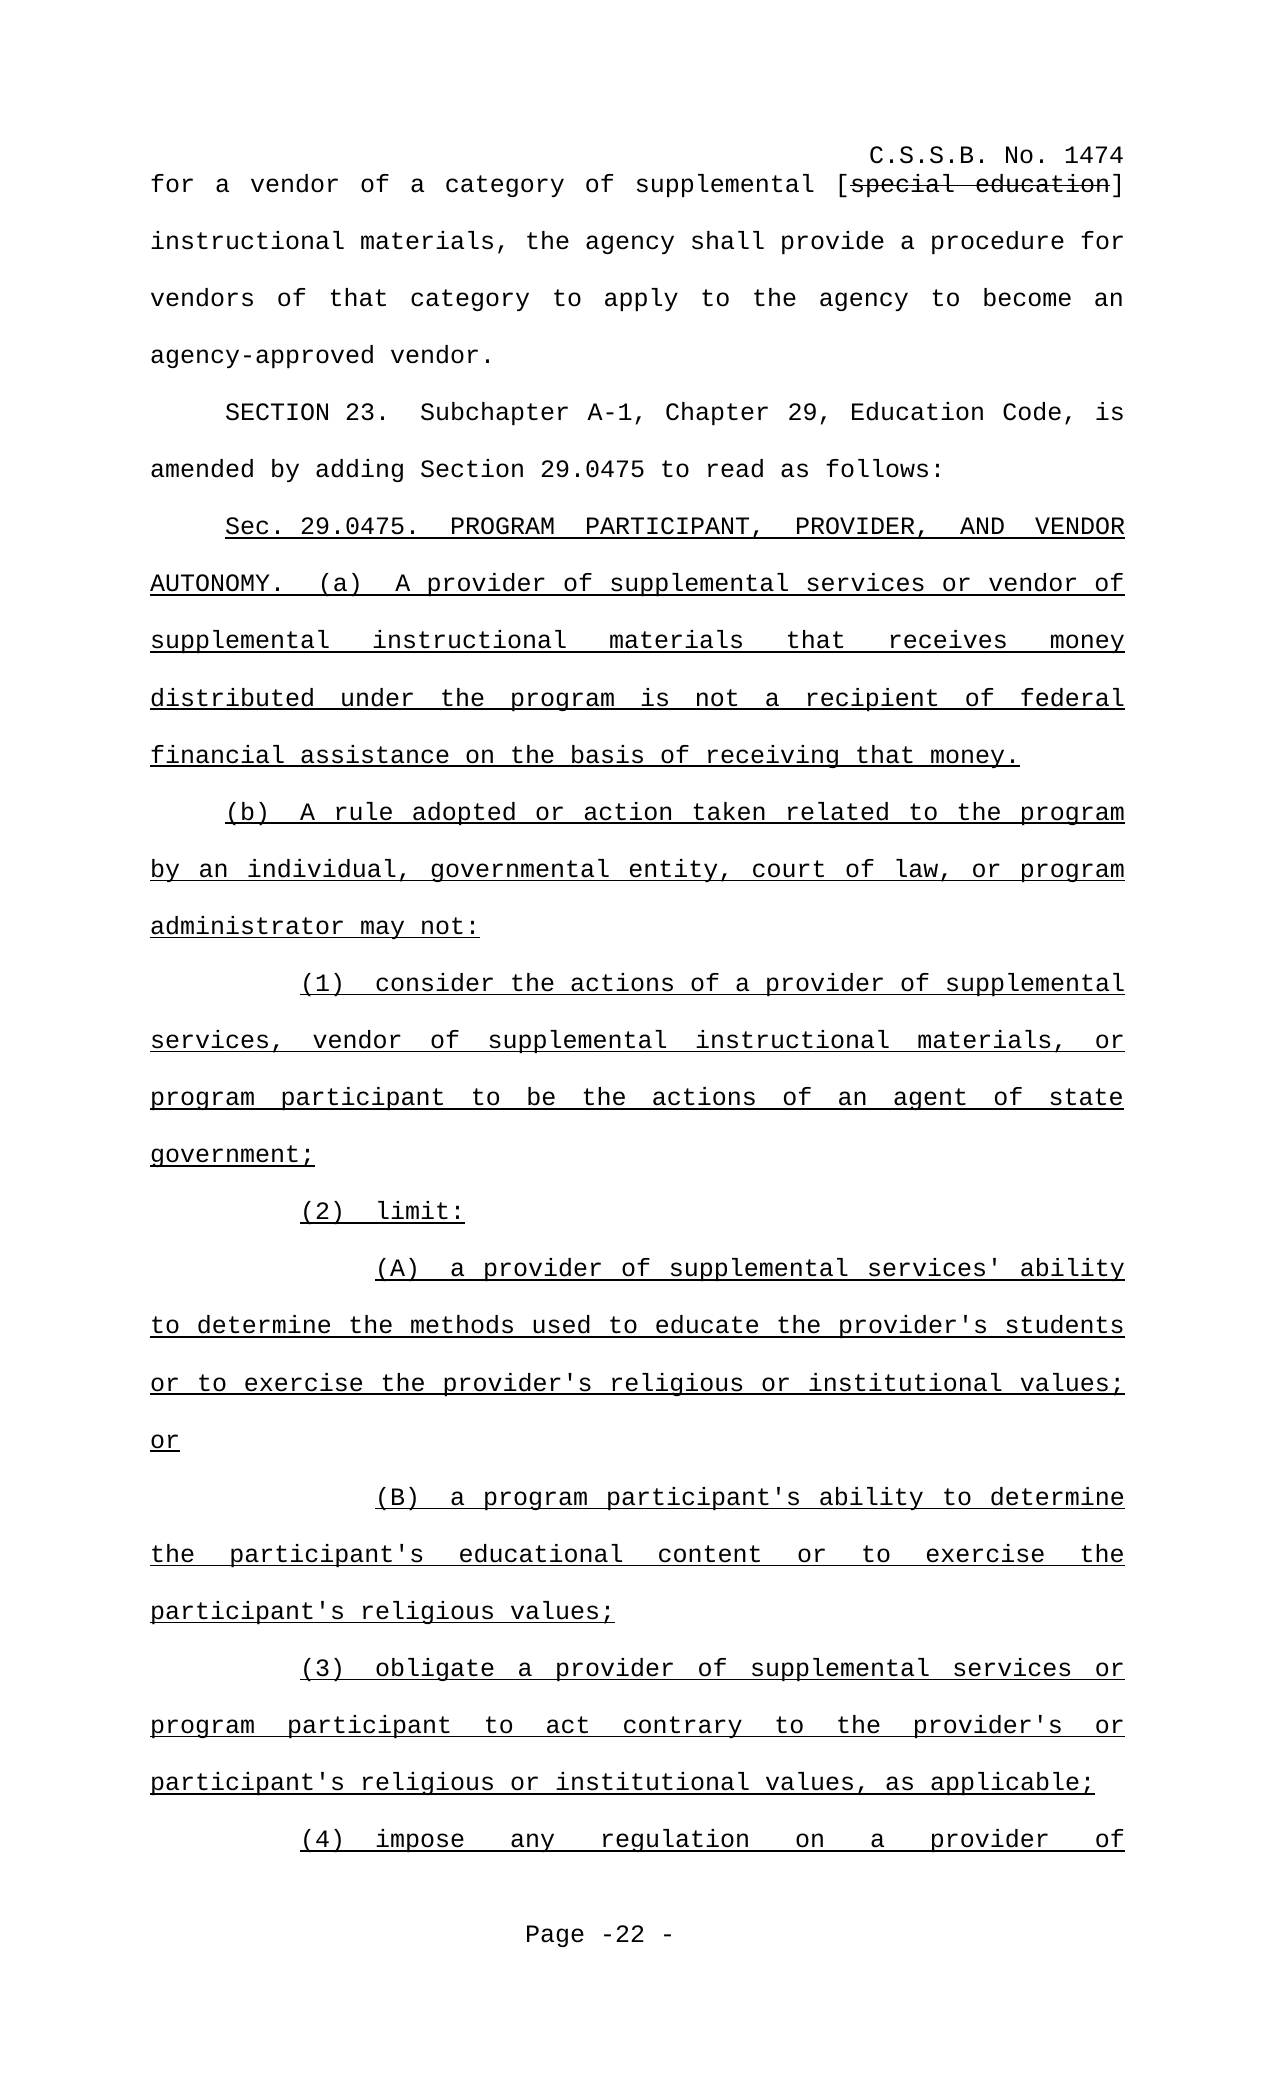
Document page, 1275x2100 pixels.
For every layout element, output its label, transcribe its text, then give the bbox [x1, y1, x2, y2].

text (2) limit: [150, 1199, 1125, 1227]
text (1) consider the actions of a provider of supplemental services, vendor of supplemental instructional materials, or program participant to be the actions of an agent of state government; [150, 1052, 1125, 1170]
text (A) a provider of supplemental services' ability to determine the methods used to educate the provider's students or to exercise the provider's religious or institutional values; or [150, 1256, 1125, 1336]
text (A) a provider of supplemental services' ability to determine the methods used to educate the provider's students or to exercise the provider's religious or institutional values; or [150, 1395, 1125, 1456]
text (3) obligate a provider of supplemental services or program participant to act contrary to the provider's or participant's religious or institutional values, as applicable; [150, 1655, 1125, 1736]
text (b) A rule adopted or action taken related to the program by an individual, governmental entity, court of law, or program administrator may not: [150, 799, 1125, 880]
text Sec. 29.0475. PROGRAM PARTICIPANT, PROVIDER, AND VENDOR AUTONOMY. (a) A provider of supplemental services or vendor of supplemental instructional materials that receives money distributed under the program is not a recipient of federal financial assistance on the basis of receiving that money. [150, 653, 1125, 708]
text (B) a program participant's ability to determine the participant's educational content or to exercise the participant's religious values; [150, 1566, 1125, 1627]
text (A) a provider of supplemental services' ability to determine the methods used to educate the provider's students or to exercise the provider's religious or institutional values; or [150, 1338, 1125, 1393]
text (B) a program participant's ability to determine the participant's educational content or to exercise the participant's religious values; [150, 1484, 1125, 1565]
text SECTION 23. Subchapter A-1, Chapter 29, Education Code, is amended by adding Section 29.0475 to read as follows: [150, 399, 1125, 485]
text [150, 1827, 1125, 1855]
text (3) obligate a provider of supplemental services or program participant to act contrary to the provider's or participant's religious or institutional values, as applicable; [150, 1737, 1125, 1798]
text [150, 171, 1125, 371]
text (1) consider the actions of a provider of supplemental services, vendor of supplemental instructional materials, or program participant to be the actions of an agent of state government; [150, 970, 1125, 1051]
text Sec. 29.0475. PROGRAM PARTICIPANT, PROVIDER, AND VENDOR AUTONOMY. (a) A provider of supplemental services or vendor of supplemental instructional materials that receives money distributed under the program is not a recipient of federal financial assistance on the basis of receiving that money. [150, 514, 1125, 594]
text (b) A rule adopted or action taken related to the program by an individual, governmental entity, court of law, or program administrator may not: [150, 881, 1125, 942]
text Sec. 29.0475. PROGRAM PARTICIPANT, PROVIDER, AND VENDOR AUTONOMY. (a) A provider of supplemental services or vendor of supplemental instructional materials that receives money distributed under the program is not a recipient of federal financial assistance on the basis of receiving that money. [150, 710, 1125, 771]
text Sec. 29.0475. PROGRAM PARTICIPANT, PROVIDER, AND VENDOR AUTONOMY. (a) A provider of supplemental services or vendor of supplemental instructional materials that receives money distributed under the program is not a recipient of federal financial assistance on the basis of receiving that money. [150, 596, 1125, 651]
